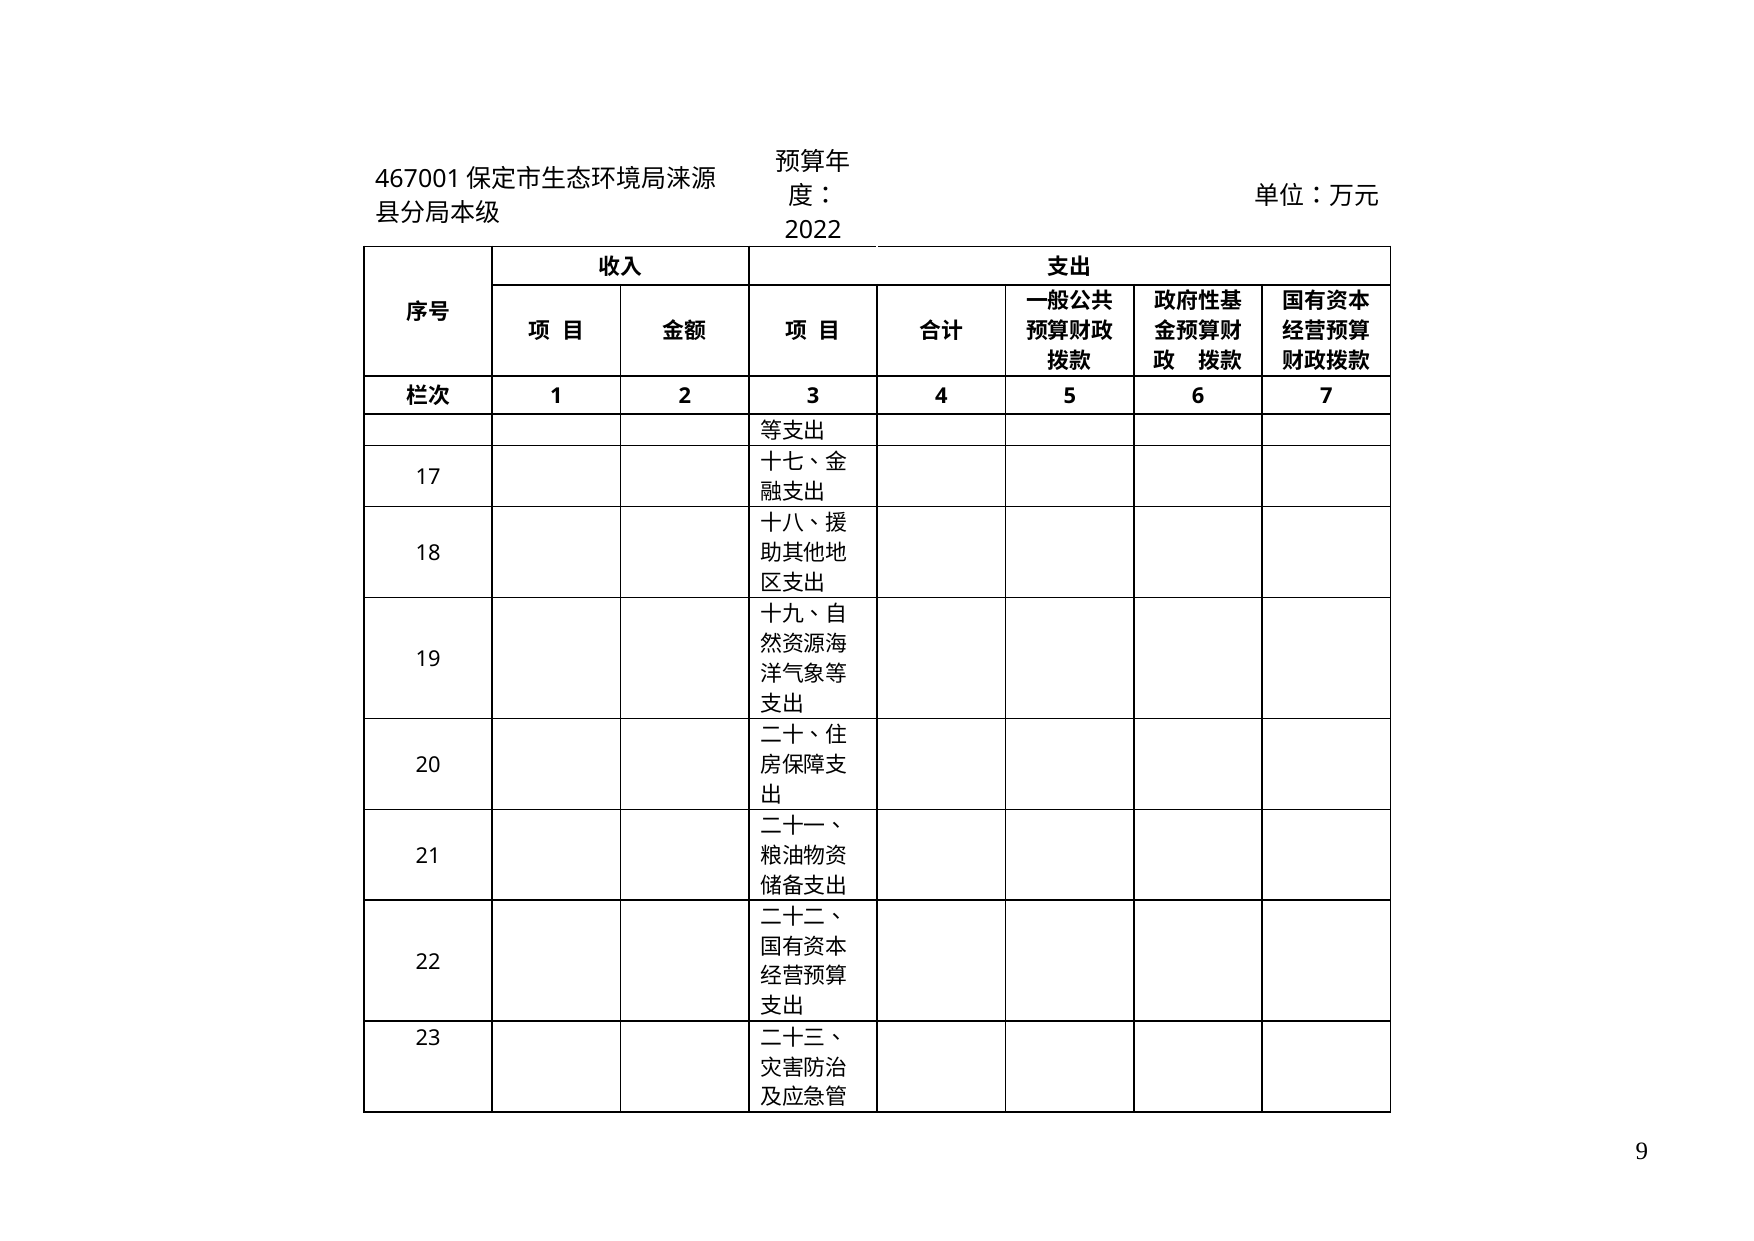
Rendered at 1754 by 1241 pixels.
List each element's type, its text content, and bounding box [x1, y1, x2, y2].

table_cell [621, 446, 748, 506]
table_cell [1263, 507, 1390, 597]
table_cell 6 [1135, 377, 1261, 413]
table_cell 支出 [750, 247, 1390, 284]
table_cell [1135, 446, 1261, 506]
table_cell [1006, 415, 1133, 445]
table_cell 23 [365, 1022, 491, 1111]
table_cell [493, 810, 620, 899]
table_cell [1263, 598, 1390, 717]
table_cell 16 [365, 415, 491, 445]
table_cell 4 [878, 377, 1005, 413]
table_cell [493, 901, 620, 1020]
table_cell 二十二、国有资本经营预算支出 [750, 901, 876, 1020]
table_cell [1006, 810, 1133, 899]
table_cell [878, 507, 1005, 597]
table_cell [621, 901, 748, 1020]
table_cell 17 [365, 446, 491, 506]
table_cell 合计 [878, 286, 1005, 375]
table_cell [1263, 719, 1390, 808]
table_cell [1006, 719, 1133, 808]
table_cell [1006, 446, 1133, 506]
table_cell [1006, 901, 1133, 1020]
table_cell 收入 [493, 247, 748, 284]
table_cell 十六、商业服务业等支出 [750, 415, 876, 445]
table_cell 序号 [365, 247, 491, 375]
table_cell [493, 598, 620, 717]
table_cell [1135, 719, 1261, 808]
table_cell [878, 810, 1005, 899]
table_cell [1263, 1022, 1390, 1111]
table_cell 项 目 [750, 286, 876, 375]
table_cell 十九、自然资源海洋气象等支出 [750, 598, 876, 717]
table_cell [1135, 901, 1261, 1020]
table_header 预算年度：2022 [750, 143, 876, 246]
table_cell [1135, 598, 1261, 717]
table_cell 十七、金融支出 [750, 446, 876, 506]
table_cell [878, 598, 1005, 717]
table_cell [1135, 415, 1261, 445]
table_cell 18 [365, 507, 491, 597]
table_cell 政府性基金预算财政 拨款 [1135, 286, 1261, 375]
table_header 467001保定市生态环境局涞源县分局本级 [365, 143, 748, 246]
table_cell [1263, 446, 1390, 506]
table_cell [1263, 901, 1390, 1020]
table_cell 2 [621, 377, 748, 413]
table_cell 1 [493, 377, 620, 413]
table_cell 二十一、粮油物资储备支出 [750, 810, 876, 899]
table_cell [1263, 415, 1390, 445]
table_cell 19 [365, 598, 491, 717]
table_cell [878, 719, 1005, 808]
table_cell [621, 810, 748, 899]
table_cell [621, 719, 748, 808]
table_cell [493, 415, 620, 445]
table_cell 22 [365, 901, 491, 1020]
table_cell [621, 1022, 748, 1111]
table_header 单位：万元 [878, 143, 1390, 246]
table_cell 21 [365, 810, 491, 899]
table_cell 一般公共预算财政拨款 [1006, 286, 1133, 375]
table_cell 十八、援助其他地区支出 [750, 507, 876, 597]
table_cell [1135, 507, 1261, 597]
table_cell [493, 1022, 620, 1111]
table_cell [621, 507, 748, 597]
table_cell [878, 446, 1005, 506]
table_cell [1006, 598, 1133, 717]
table_cell [493, 507, 620, 597]
table_cell [878, 1022, 1005, 1111]
table_cell 项 目 [493, 286, 620, 375]
table_cell [1263, 810, 1390, 899]
table_cell [621, 415, 748, 445]
table_cell 二十、住房保障支出 [750, 719, 876, 808]
table_cell [1006, 507, 1133, 597]
table_cell 3 [750, 377, 876, 413]
table_cell 20 [365, 719, 491, 808]
table_cell [493, 719, 620, 808]
table_cell 栏次 [365, 377, 491, 413]
table_cell [1006, 1022, 1133, 1111]
table_cell 7 [1263, 377, 1390, 413]
table_cell [878, 901, 1005, 1020]
table_cell 国有资本经营预算财政拨款 [1263, 286, 1390, 375]
table_cell [1135, 810, 1261, 899]
table_cell 5 [1006, 377, 1133, 413]
table_cell [621, 598, 748, 717]
table_cell [1135, 1022, 1261, 1111]
table_cell 金额 [621, 286, 748, 375]
table_cell 二十三、灾害防治及应急管理支出 [750, 1022, 876, 1111]
table_cell [878, 415, 1005, 445]
table_cell [493, 446, 620, 506]
